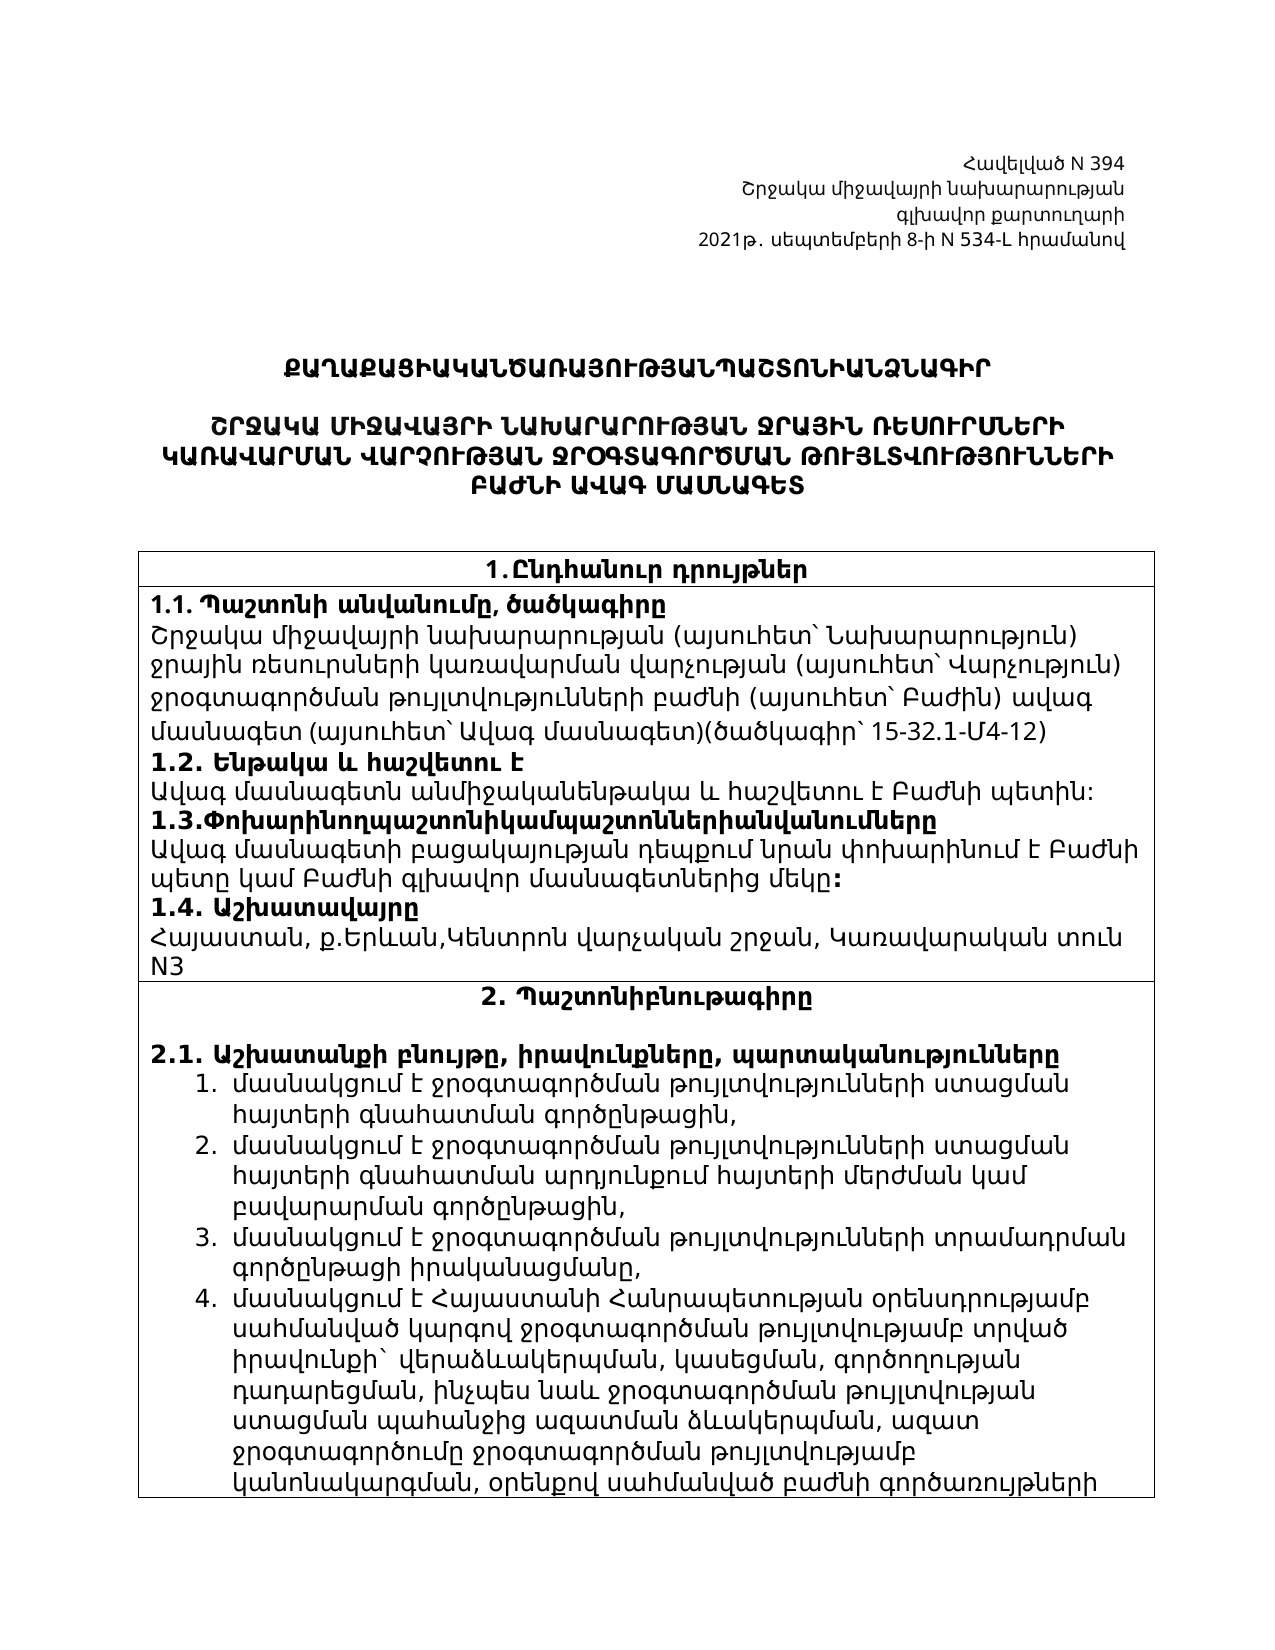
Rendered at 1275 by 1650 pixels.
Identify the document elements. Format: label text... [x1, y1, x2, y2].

table_cell 1.1. Պաշտոնի անվանումը, ծածկագիրը Շրջակա միջավայրի նախարարության (այսուհետ՝ Նախարարություն) ջրային ռեսուրսների կառավարման վարչության (այսուհետ՝ Վարչություն) ջրօգտագործման թույլտվությունների բաժնի (այսուհետ՝ Բաժին) ավագ մասնագետ (այսուհետ՝ Ավագ մասնագետ)(ծածկագիր` 15-32.1-Մ4-12) 1.2. Ենթակա և հաշվետու է Ավագ մասնագետն անմիջականենթակա և հաշվետու է Բաժնի պետին: 1.3.Փոխարինողպաշտոնիկամպաշտոններիանվանումները Ավագ մասնագետի բացակայության դեպքում նրան փոխարինում է Բաժնի պետը կամ Բաժնի գլխավոր մասնագետներից մեկը: 1.4. Աշխատավայրը Հայաստան, ք.Երևան,Կենտրոն վարչական շրջան, Կառավարական տուն N3 [139, 587, 1154, 981]
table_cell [139, 982, 1154, 1497]
table_header 1․Ընդհանուր դրույթներ [139, 552, 1154, 586]
text Հավելված N 394 [150, 150, 1125, 176]
text Շրջակա միջավայրի նախարարության ջրային ռեսուրսների կառավարման ՎԱՐՉՈՒԹՅԱՆ ջրօգտագործման թույլտվությունների բաժնի ավագ մասնագետ [150, 412, 1125, 500]
text գլխավոր քարտուղարի [150, 201, 1125, 227]
text Շրջակա միջավայրի նախարարության [150, 176, 1125, 201]
text 2021թ․ սեպտեմբերի 8-ի N 534-Լ հրամանով [150, 227, 1125, 252]
text ՔԱՂԱՔԱՑԻԱԿԱՆԾԱՌԱՅՈՒԹՅԱՆՊԱՇՏՈՆԻԱՆՁՆԱԳԻՐ [150, 354, 1125, 383]
